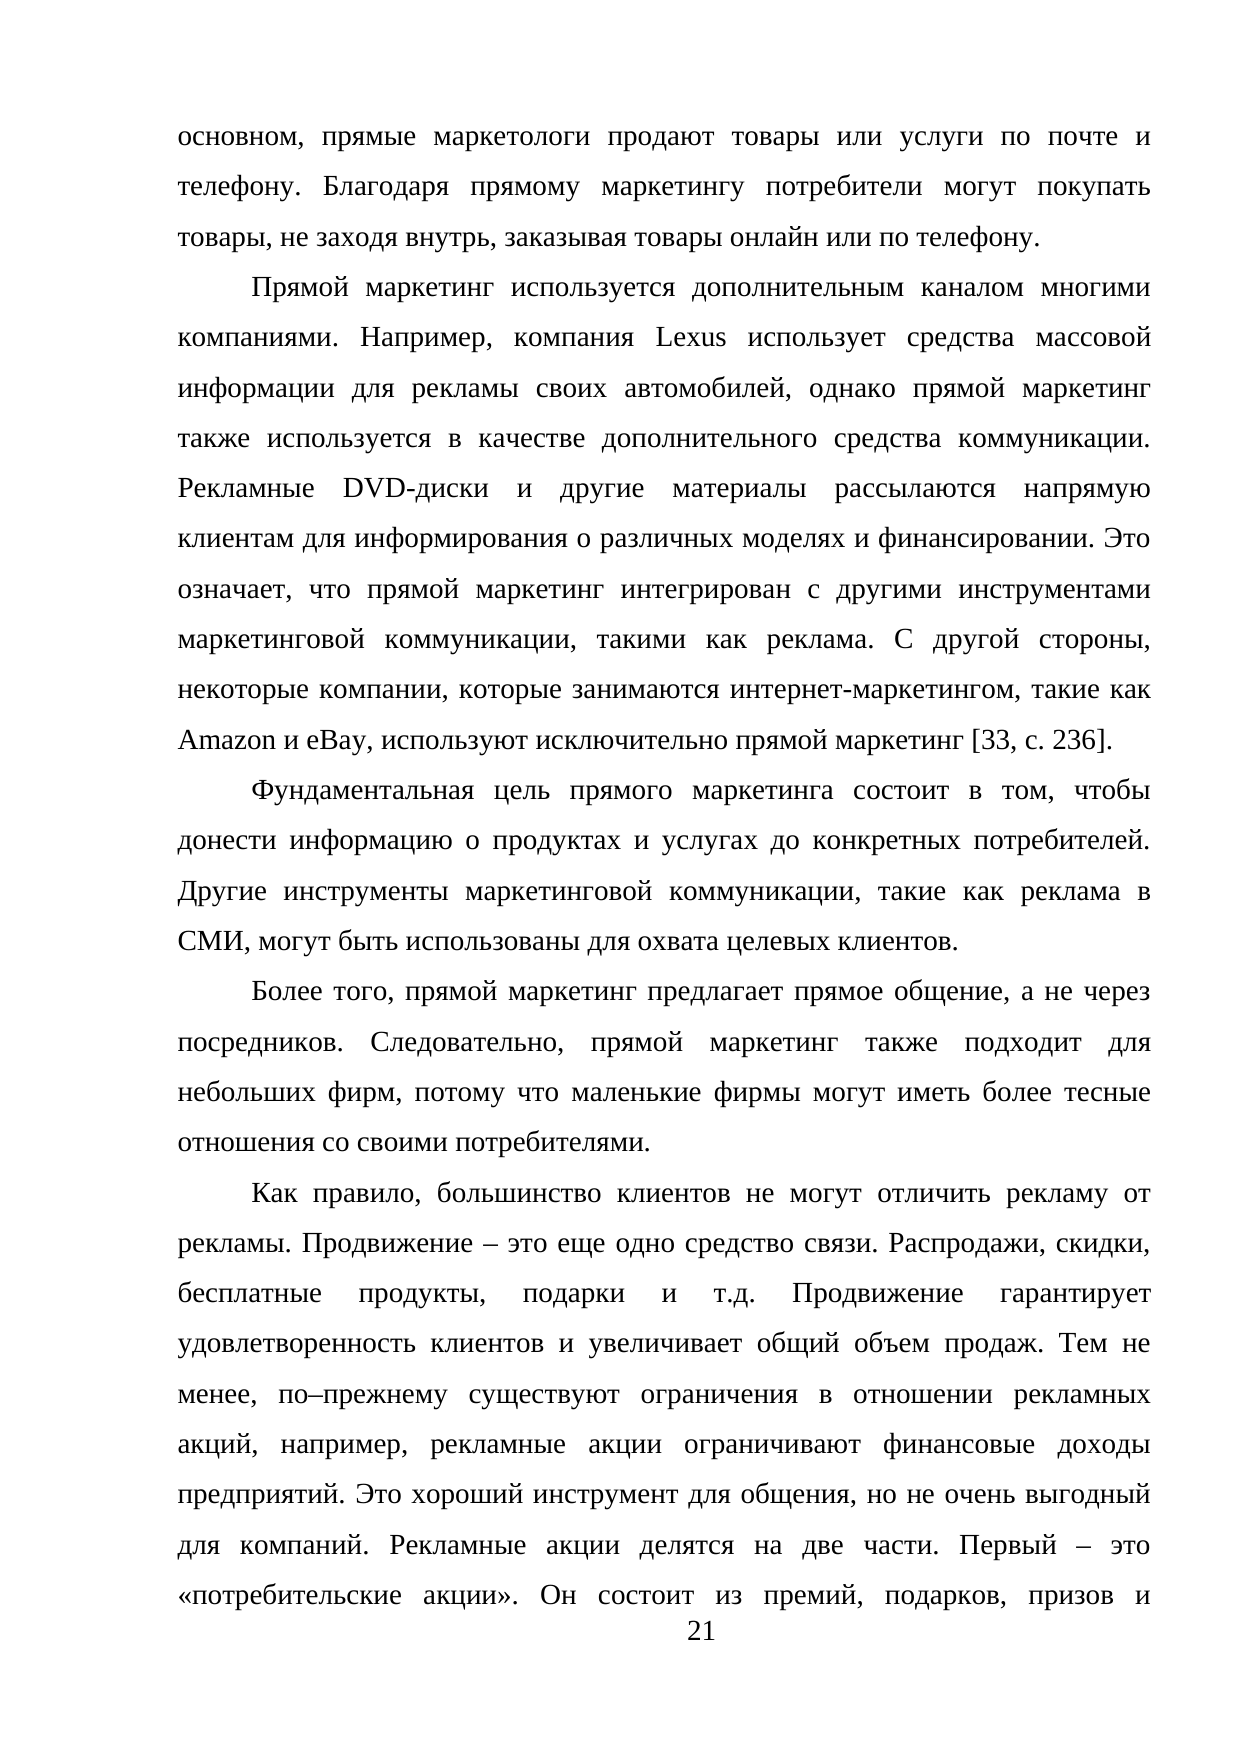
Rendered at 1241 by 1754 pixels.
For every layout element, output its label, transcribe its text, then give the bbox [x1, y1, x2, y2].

text Прямой маркетинг используется дополнительным каналом многими компаниями. Например, компания Lexus использует средства массовой информации для рекламы своих автомобилей, однако прямой маркетинг также используется в качестве дополнительного средства коммуникации. Рекламные DVD-диски и другие материалы рассылаются напрямую клиентам для информирования о различных моделях и финансировании. Это означает, что прямой маркетинг интегрирован с другими инструментами маркетинговой коммуникации, такими как реклама. С другой стороны, некоторые компании, которые занимаются интернет-маркетингом, такие как Amazon и eBay, используют исключительно прямой маркетинг [33, с. 236]. [177, 269, 1152, 755]
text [177, 118, 1152, 252]
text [177, 1175, 1152, 1611]
text Более того, прямой маркетинг предлагает прямое общение, а не через посредников. Следовательно, прямой маркетинг также подходит для небольших фирм, потому что маленькие фирмы могут иметь более тесные отношения со своими потребителями. [177, 973, 1152, 1158]
text Фундаментальная цель прямого маркетинга состоит в том, чтобы донести информацию о продуктах и услугах до конкретных потребителей. Другие инструменты маркетинговой коммуникации, такие как реклама в СМИ, могут быть использованы для охвата целевых клиентов. [177, 772, 1152, 957]
